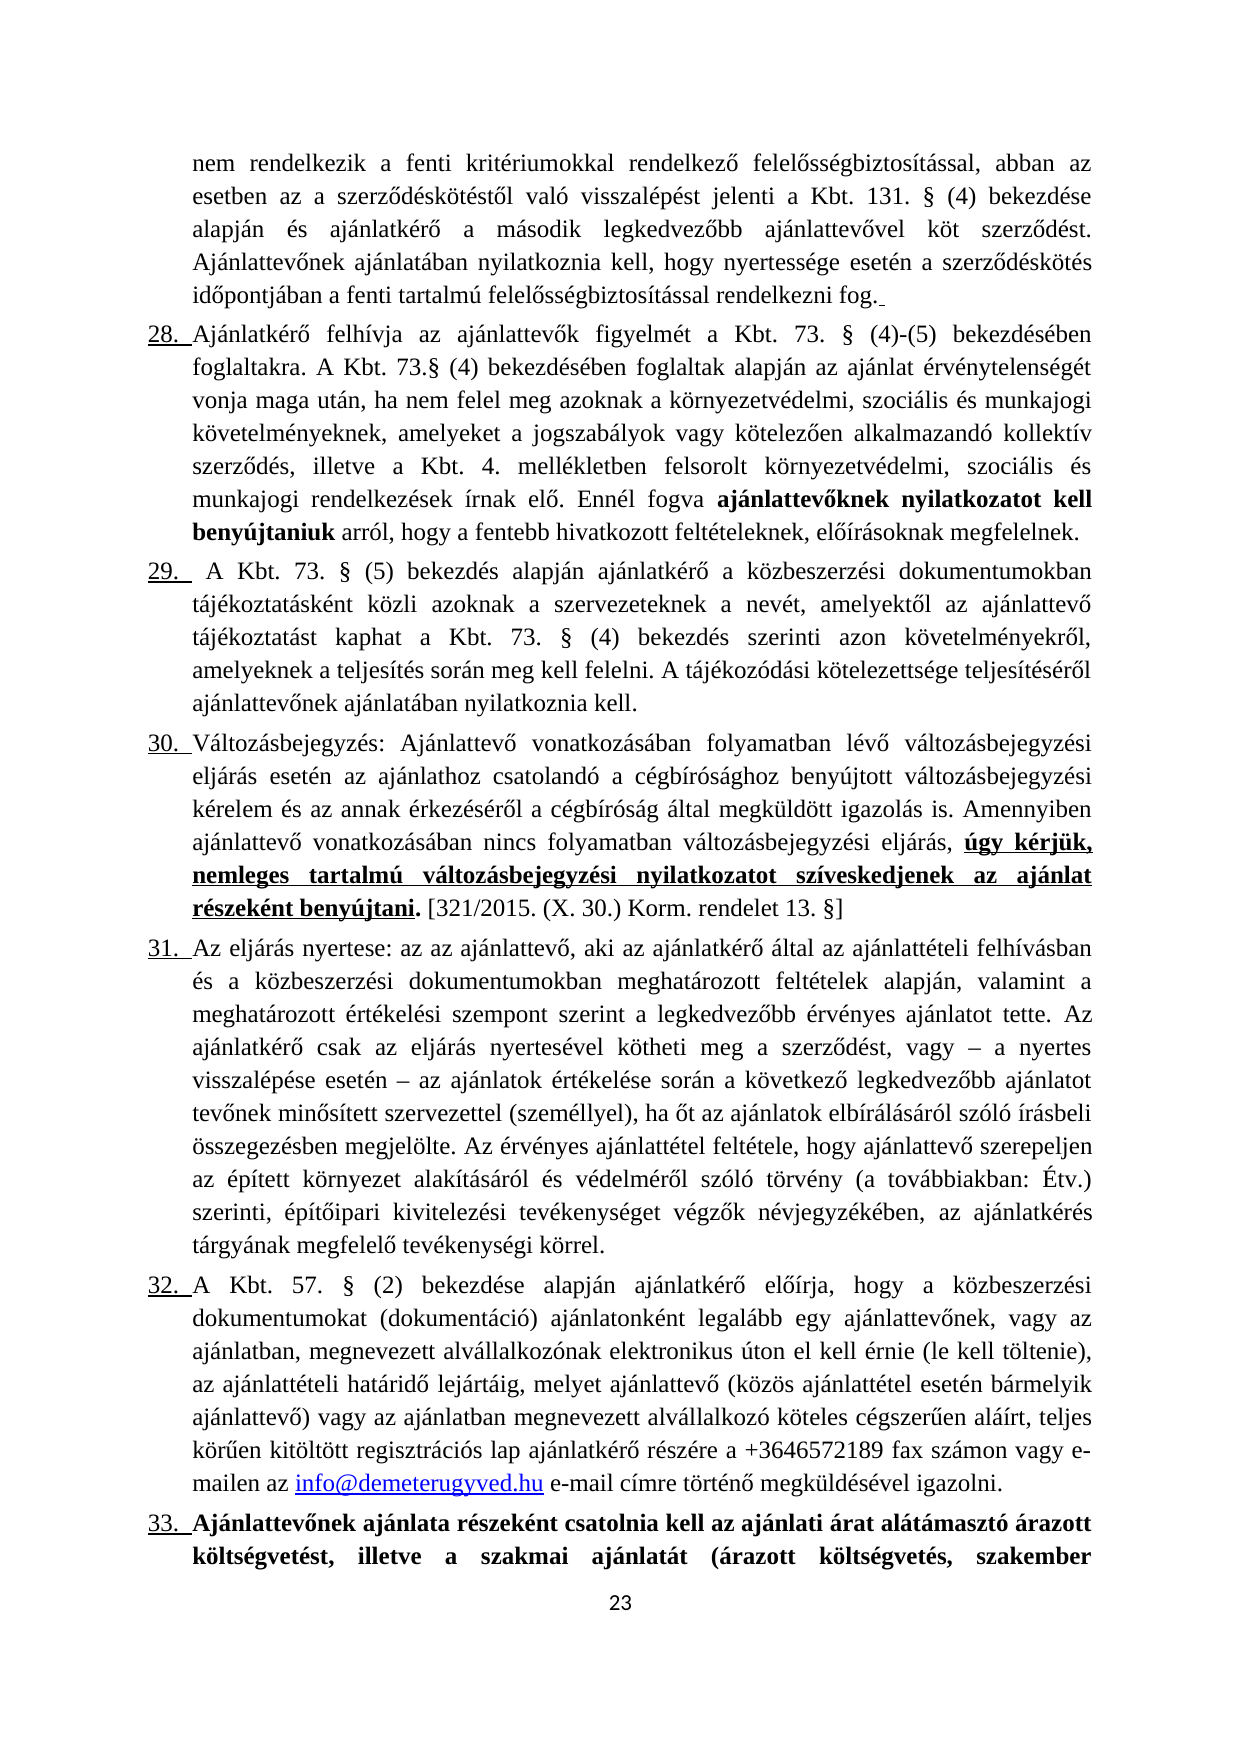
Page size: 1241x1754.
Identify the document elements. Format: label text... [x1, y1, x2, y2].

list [148, 148, 1093, 308]
list A Kbt. 57. § (2) bekezdése alapján ajánlatkérő előírja, hogy a közbeszerzési dokumentumokat (dokumentáció) ajánlatonként legalább egy ajánlattevőnek, vagy az ajánlatban, megnevezett alvállalkozónak elektronikus úton el kell érnie (le kell töltenie), az ajánlattételi határidő lejártáig, melyet ajánlattevő (közös ajánlattétel esetén bármelyik ajánlattevő) vagy az ajánlatban megnevezett alvállalkozó köteles cégszerűen aláírt, teljes körűen kitöltött regisztrációs lap ajánlatkérő részére a +3646572189 fax számon vagy e-mailen az info@demeterugyved.hu e-mail címre történő megküldésével igazolni. [148, 1270, 1093, 1497]
list Az eljárás nyertese: az az ajánlattevő, aki az ajánlatkérő által az ajánlattételi felhívásban és a közbeszerzési dokumentumokban meghatározott feltételek alapján, valamint a meghatározott értékelési szempont szerint a legkedvezőbb érvényes ajánlatot tette. Az ajánlatkérő csak az eljárás nyertesével kötheti meg a szerződést, vagy – a nyertes visszalépése esetén – az ajánlatok értékelése során a következő legkedvezőbb ajánlatot tevőnek minősített szervezettel (személlyel), ha őt az ajánlatok elbírálásáról szóló írásbeli összegezésben megjelölte. Az érvényes ajánlattétel feltétele, hogy ajánlattevő szerepeljen az épített környezet alakításáról és védelméről szóló törvény (a továbbiakban: Étv.) szerinti, építőipari kivitelezési tevékenységet végzők névjegyzékében, az ajánlatkérés tárgyának megfelelő tevékenységi körrel. [148, 933, 1093, 1259]
list A Kbt. 73. § (5) bekezdés alapján ajánlatkérő a közbeszerzési dokumentumokban tájékoztatásként közli azoknak a szervezeteknek a nevét, amelyektől az ajánlattevő tájékoztatást kaphat a Kbt. 73. § (4) bekezdés szerinti azon követelményekről, amelyeknek a teljesítés során meg kell felelni. A tájékozódási kötelezettsége teljesítéséről ajánlattevőnek ajánlatában nyilatkoznia kell. [148, 556, 1092, 717]
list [148, 1508, 1093, 1570]
list Ajánlatkérő felhívja az ajánlattevők figyelmét a Kbt. 73. § (4)-(5) bekezdésében foglaltakra. A Kbt. 73.§ (4) bekezdésében foglaltak alapján az ajánlat érvénytelenségét vonja maga után, ha nem felel meg azoknak a környezetvédelmi, szociális és munkajogi követelményeknek, amelyeket a jogszabályok vagy kötelezően alkalmazandó kollektív szerződés, illetve a Kbt. 4. mellékletben felsorolt környezetvédelmi, szociális és munkajogi rendelkezések írnak elő. Ennél fogva ajánlattevőknek nyilatkozatot kell benyújtaniuk arról, hogy a fentebb hivatkozott feltételeknek, előírásoknak megfelelnek. [148, 319, 1092, 546]
list Változásbejegyzés: Ajánlattevő vonatkozásában folyamatban lévő változásbejegyzési eljárás esetén az ajánlathoz csatolandó a cégbírósághoz benyújtott változásbejegyzési kérelem és az annak érkezéséről a cégbíróság által megküldött igazolás is. Amennyiben ajánlattevő vonatkozásában nincs folyamatban változásbejegyzési eljárás, úgy kérjük, nemleges tartalmú változásbejegyzési nyilatkozatot szíveskedjenek az ajánlat részeként benyújtani. [321/2015. (X. 30.) Korm. rendelet 13. §] [148, 728, 1092, 922]
